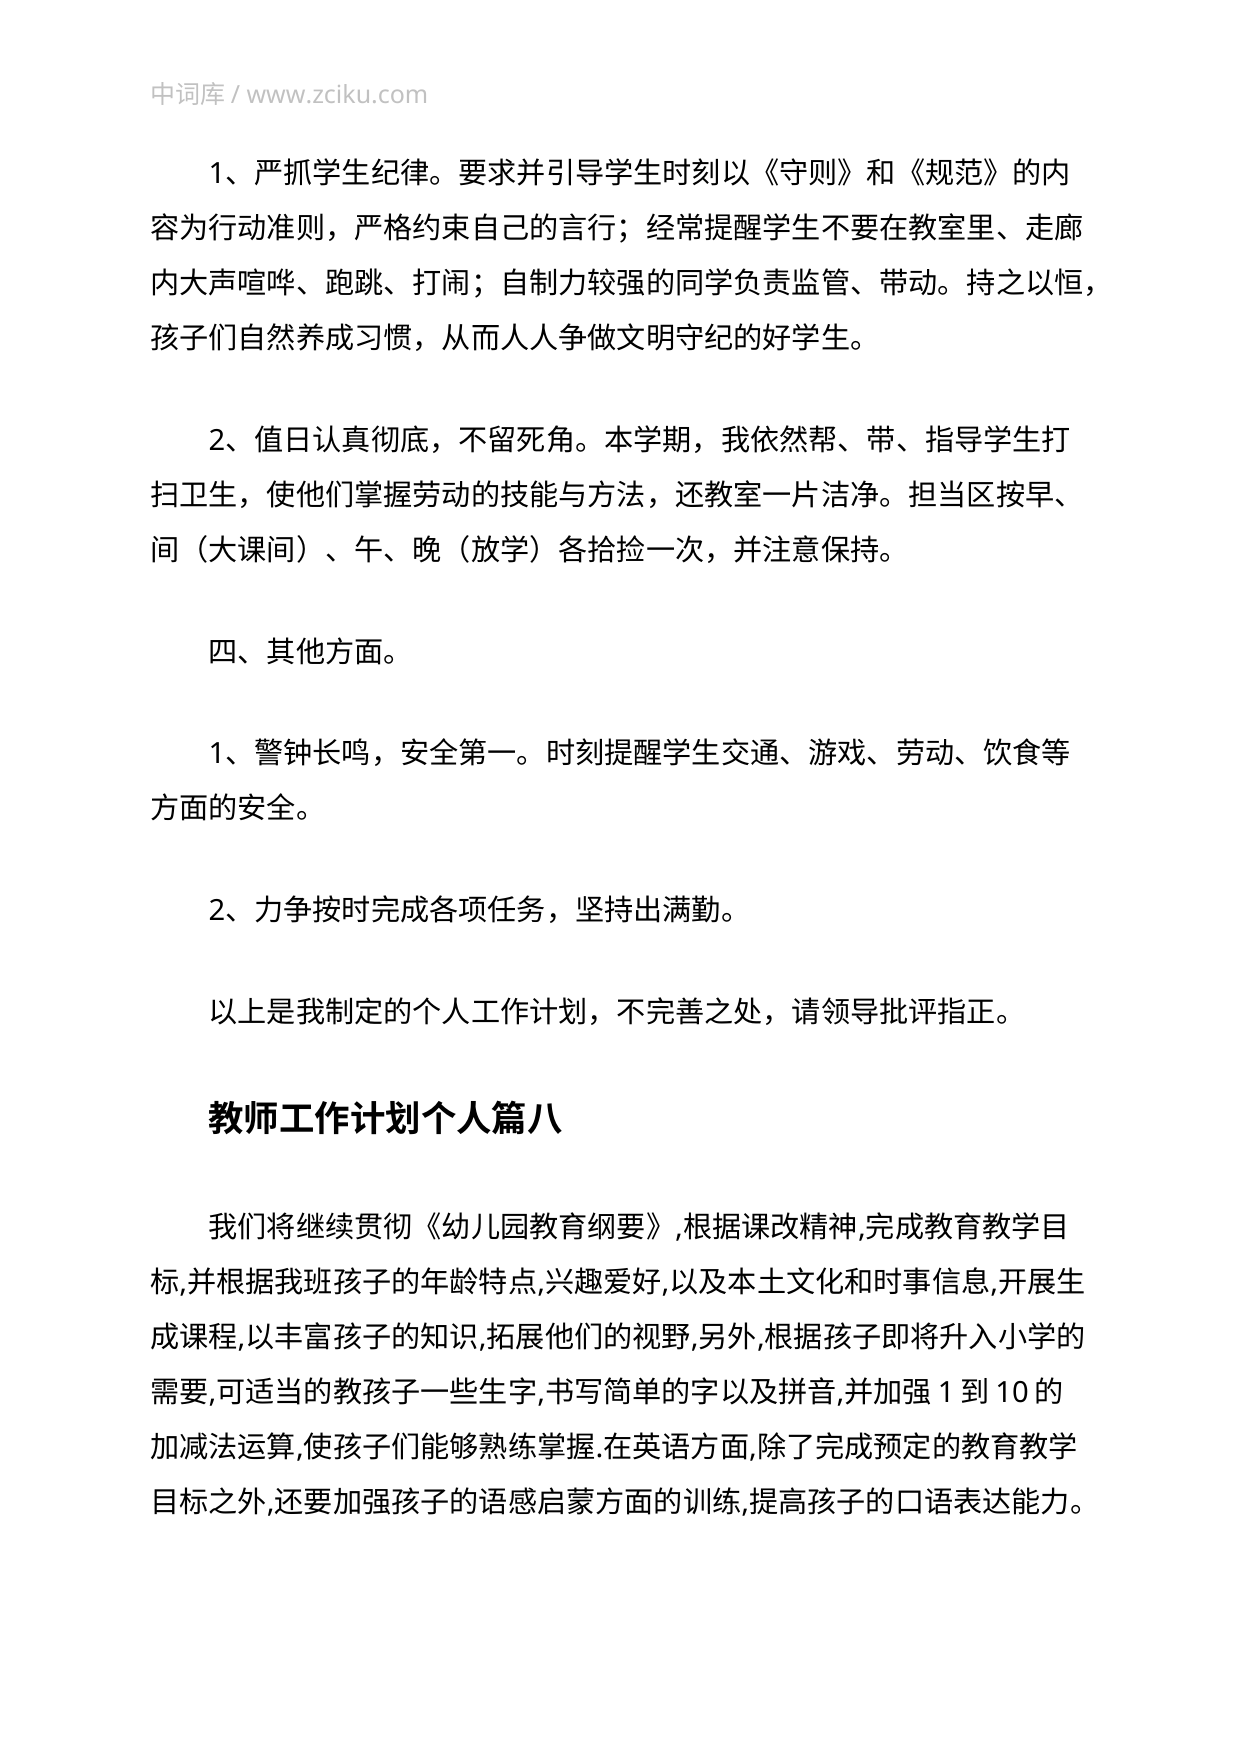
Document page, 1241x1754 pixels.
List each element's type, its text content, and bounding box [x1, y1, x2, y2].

text 1、警钟长鸣，安全第一。时刻提醒学生交通、游戏、劳动、饮食等方面的安全。 [150, 730, 1090, 827]
text 1、严抓学生纪律。要求并引导学生时刻以《守则》和《规范》的内容为行动准则，严格约束自己的言行；经常提醒学生不要在教室里、走廊内大声喧哗、跑跳、打闹；自制力较强的同学负责监管、带动。持之以恒，孩子们自然养成习惯，从而人人争做文明守纪的好学生。 [150, 150, 1090, 357]
text 2、力争按时完成各项任务，坚持出满勤。 [150, 887, 1090, 929]
text 我们将继续贯彻《幼儿园教育纲要》,根据课改精神,完成教育教学目标,并根据我班孩子的年龄特点,兴趣爱好,以及本土文化和时事信息,开展生成课程,以丰富孩子的知识,拓展他们的视野,另外,根据孩子即将升入小学的需要,可适当的教孩子一些生字,书写简单的字以及拼音,并加强1到10的加减法运算,使孩子们能够熟练掌握.在英语方面,除了完成预定的教育教学目标之外,还要加强孩子的语感启蒙方面的训练,提高孩子的口语表达能力。 [150, 1204, 1090, 1521]
text 四、其他方面。 [150, 628, 1090, 671]
text 2、值日认真彻底，不留死角。本学期，我依然帮、带、指导学生打扫卫生，使他们掌握劳动的技能与方法，还教室一片洁净。担当区按早、间（大课间）、午、晚（放学）各拾捡一次，并注意保持。 [150, 417, 1090, 569]
text 教师工作计划个人篇八 [150, 1091, 1090, 1142]
text 以上是我制定的个人工作计划，不完善之处，请领导批评指正。 [150, 989, 1090, 1031]
